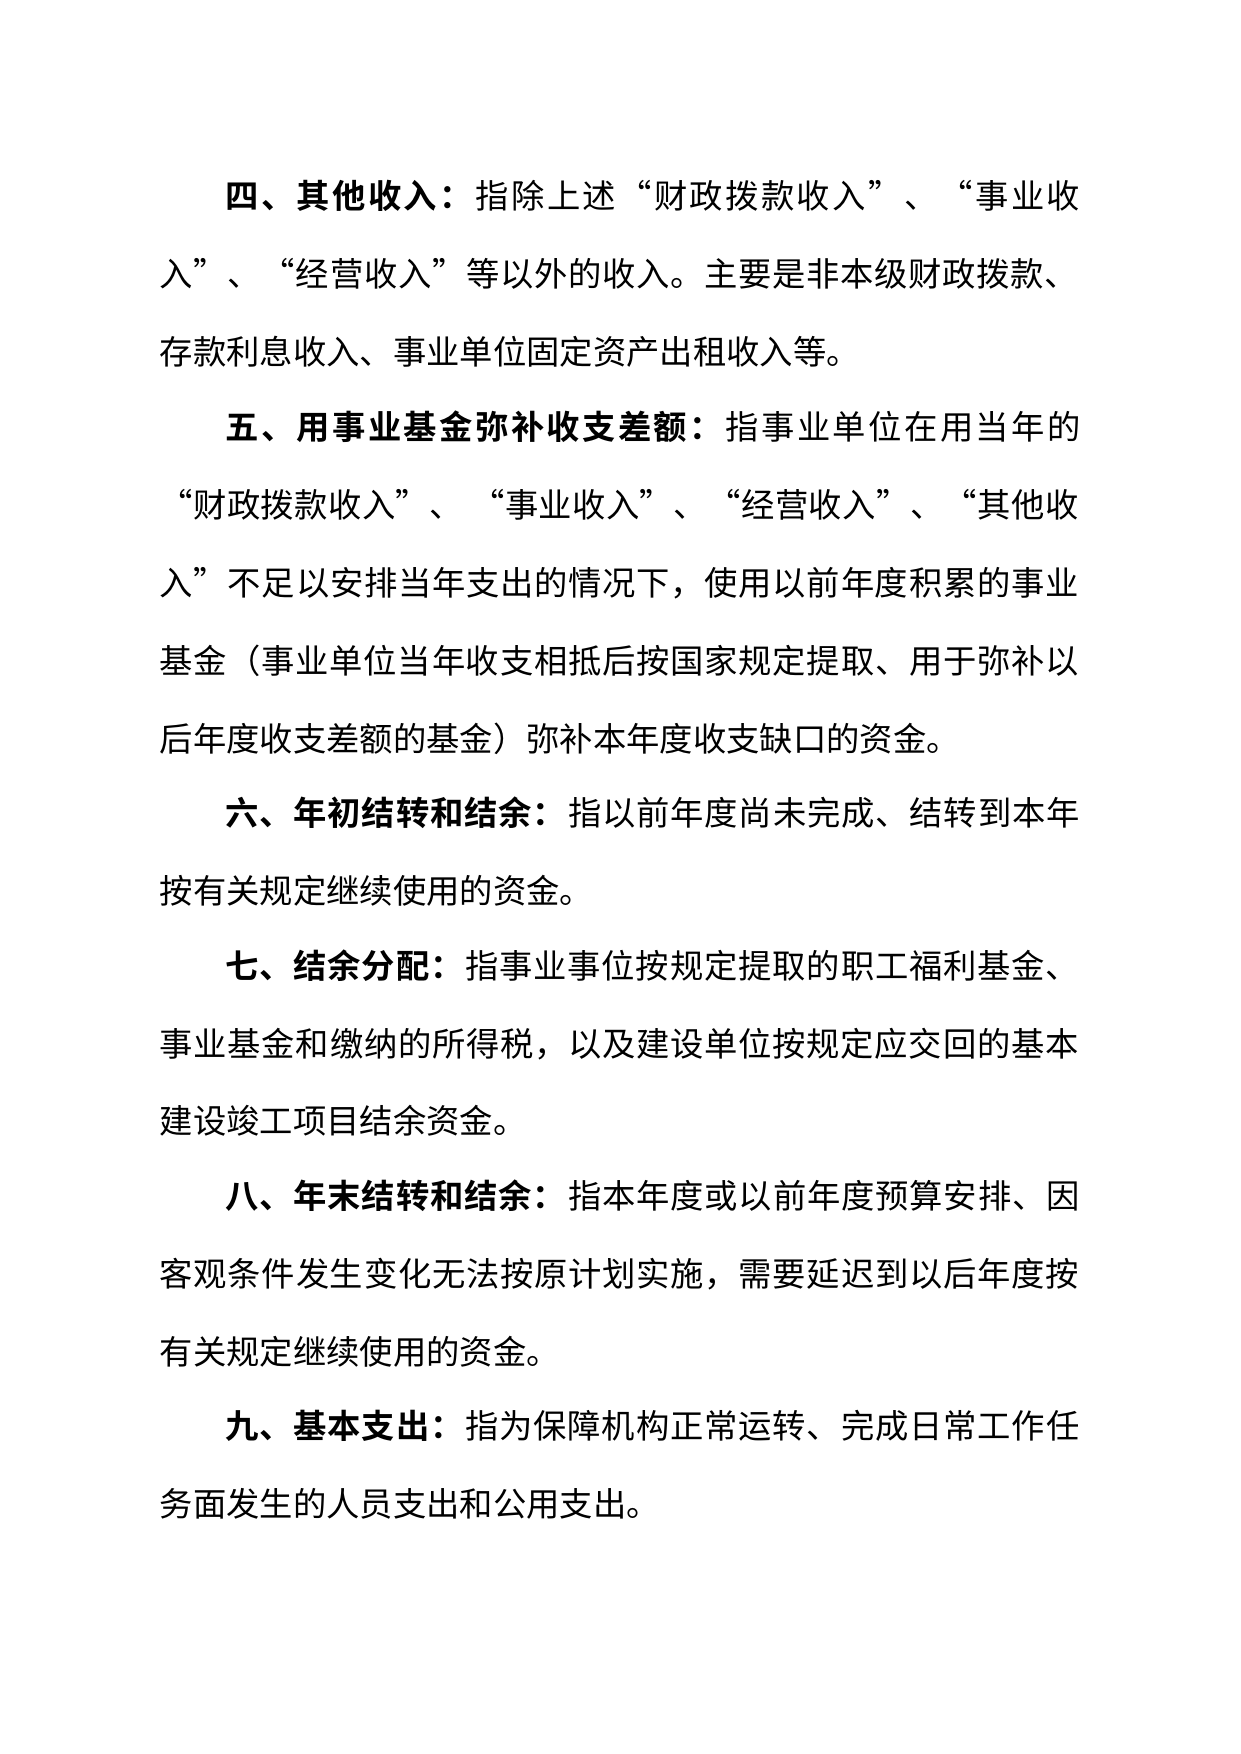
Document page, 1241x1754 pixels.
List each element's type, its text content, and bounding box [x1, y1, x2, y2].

text 六、年初结转和结余：指以前年度尚未完成、结转到本年按有关规定继续使用的资金。 [159, 779, 1081, 922]
text 八、年末结转和结余：指本年度或以前年度预算安排、因客观条件发生变化无法按原计划实施，需要延迟到以后年度按有关规定继续使用的资金。 [159, 1162, 1081, 1382]
text 五、用事业基金弥补收支差额：指事业单位在用当年的“财政拨款收入”、 “事业收入”、“经营收入”、“其他收入”不足以安排当年支出的情况下，使用以前年度积累的事业基金（事业单位当年收支相抵后按国家规定提取、用于弥补以后年度收支差额的基金）弥补本年度收支缺口的资金。 [159, 392, 1081, 769]
text 九、基本支出：指为保障机构正常运转、完成日常工作任务面发生的人员支出和公用支出。 [159, 1392, 1081, 1535]
text 四、其他收入：指除上述“财政拨款收入”、“事业收入”、“经营收入”等以外的收入。主要是非本级财政拨款、存款利息收入、事业单位固定资产出租收入等。 [159, 162, 1081, 383]
text 七、结余分配：指事业事位按规定提取的职工福利基金、事业基金和缴纳的所得税，以及建设单位按规定应交回的基本建设竣工项目结余资金。 [159, 931, 1081, 1152]
